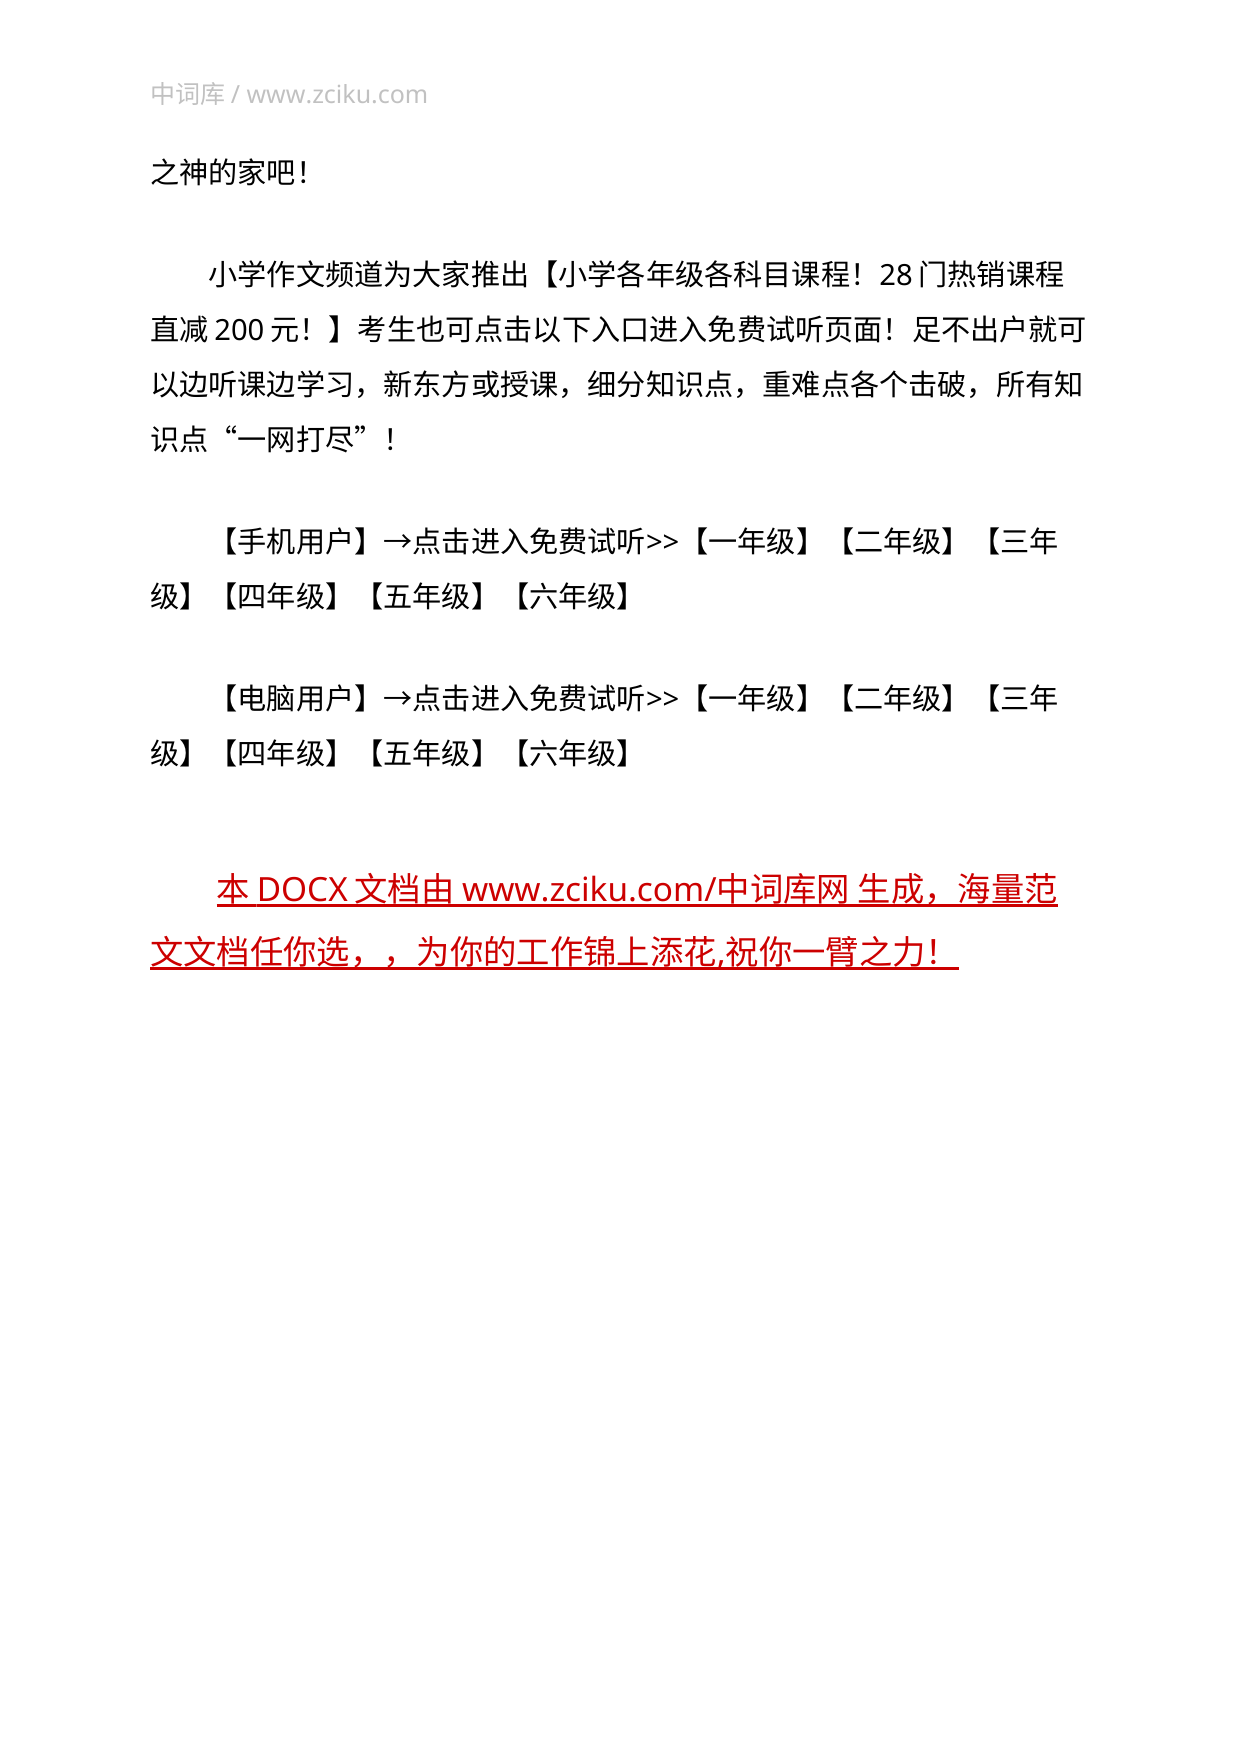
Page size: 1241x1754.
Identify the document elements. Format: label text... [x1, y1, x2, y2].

text 【电脑用户】→点击进入免费试听>>【一年级】【二年级】【三年级】【四年级】【五年级】【六年级】 [150, 675, 1090, 772]
text 小学作文频道为大家推出【小学各年级各科目课程！28门热销课程直减200元！】考生也可点击以下入口进入免费试听页面！足不出户就可以边听课边学习，新东方或授课，细分知识点，重难点各个击破，所有知识点“一网打尽”！ [150, 252, 1090, 459]
text 本DOCX文档由 www.zciku.com/中词库网 生成，海量范文文档任你选，，为你的工作锦上添花,祝你一臂之力！ [150, 863, 1090, 974]
text 【手机用户】→点击进入免费试听>>【一年级】【二年级】【三年级】【四年级】【五年级】【六年级】 [150, 518, 1090, 616]
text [150, 150, 1090, 192]
